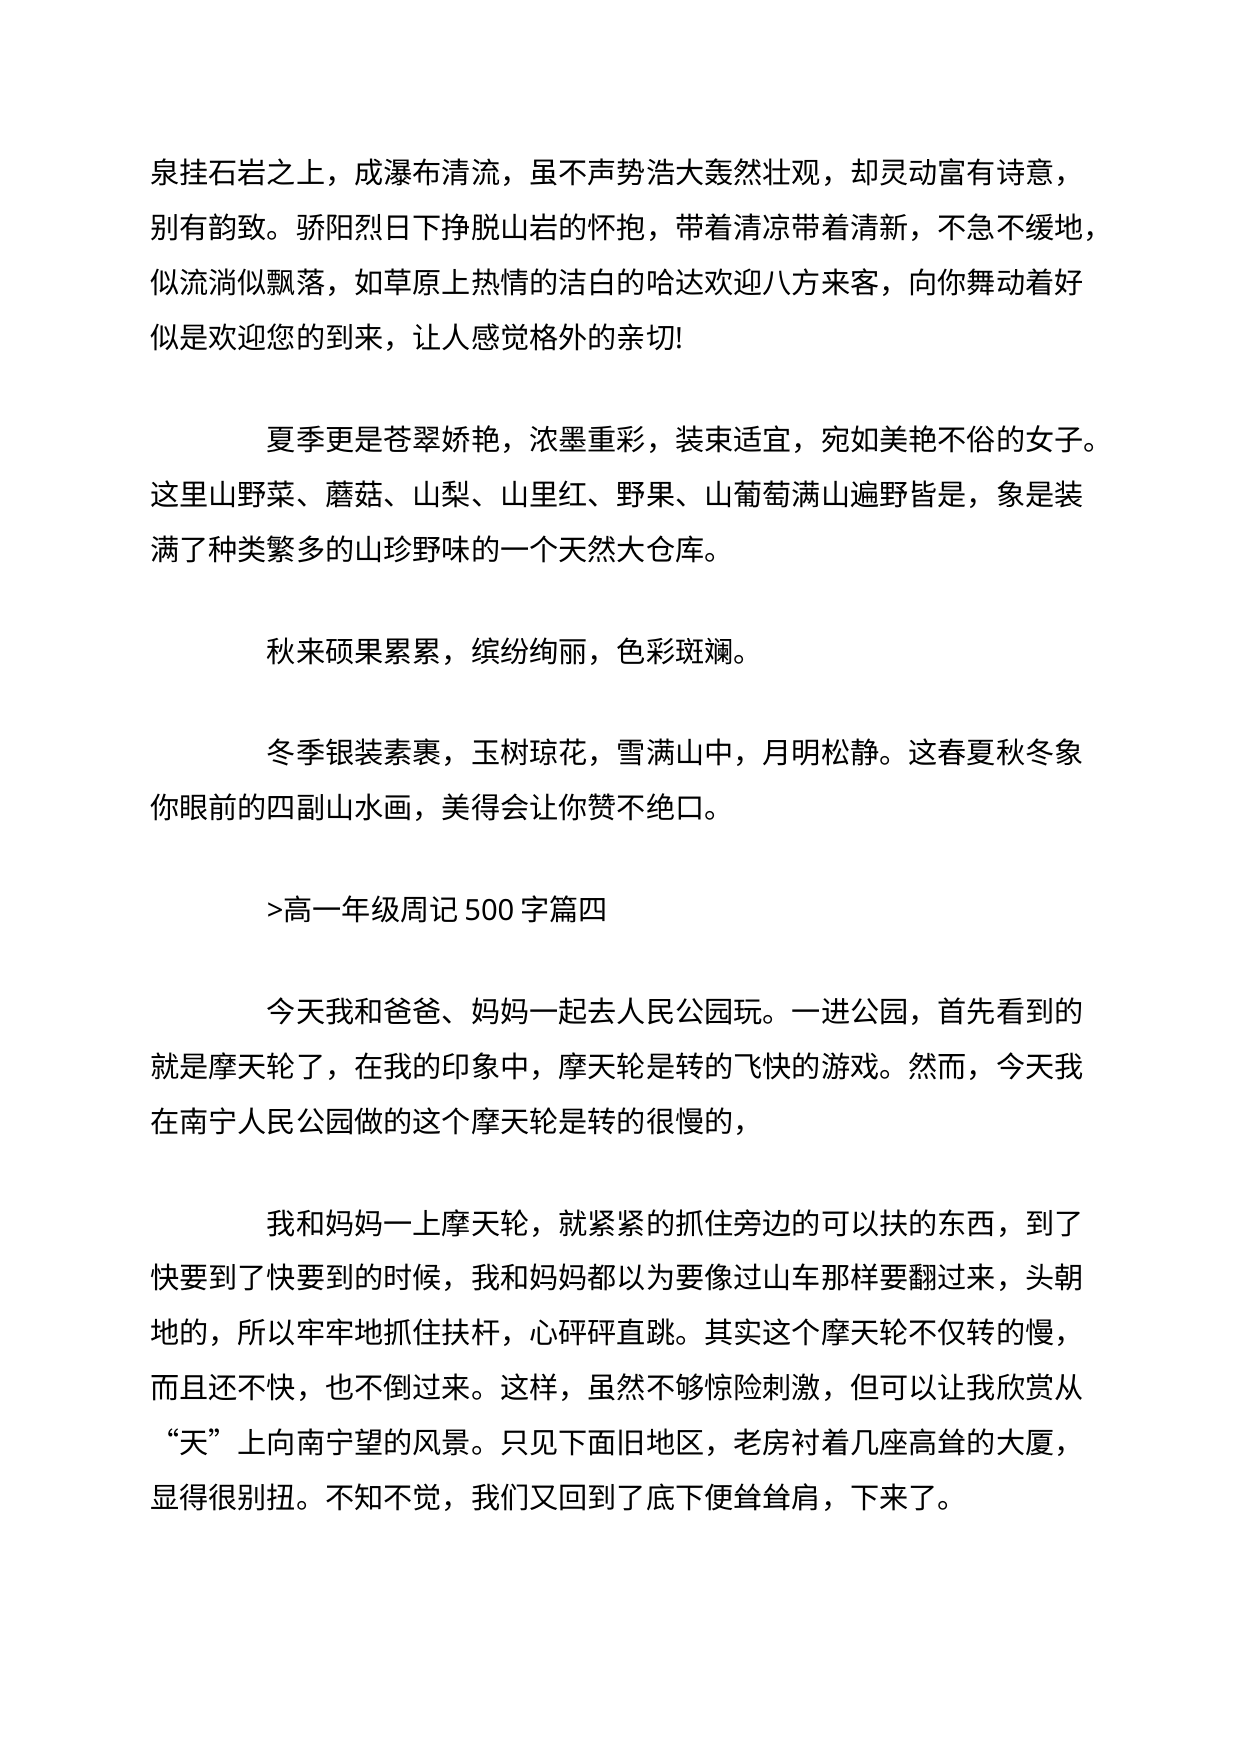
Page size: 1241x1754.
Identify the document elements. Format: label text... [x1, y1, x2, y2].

text 今天我和爸爸、妈妈一起去人民公园玩。一进公园，首先看到的就是摩天轮了，在我的印象中，摩天轮是转的飞快的游戏。然而，今天我在南宁人民公园做的这个摩天轮是转的很慢的， [150, 989, 1090, 1141]
text 秋来硕果累累，缤纷绚丽，色彩斑斓。 [150, 628, 1090, 671]
text >高一年级周记500字篇四 [150, 887, 1090, 929]
text 夏季更是苍翠娇艳，浓墨重彩，装束适宜，宛如美艳不俗的女子。这里山野菜、蘑菇、山梨、山里红、野果、山葡萄满山遍野皆是，象是装满了种类繁多的山珍野味的一个天然大仓库。 [150, 417, 1090, 569]
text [150, 150, 1090, 357]
text 我和妈妈一上摩天轮，就紧紧的抓住旁边的可以扶的东西，到了快要到了快要到的时候，我和妈妈都以为要像过山车那样要翻过来，头朝地的，所以牢牢地抓住扶杆，心砰砰直跳。其实这个摩天轮不仅转的慢，而且还不快，也不倒过来。这样，虽然不够惊险刺激，但可以让我欣赏从“天”上向南宁望的风景。只见下面旧地区，老房衬着几座高耸的大厦，显得很别扭。不知不觉，我们又回到了底下便耸耸肩，下来了。 [150, 1200, 1090, 1517]
text 冬季银装素裹，玉树琼花，雪满山中，月明松静。这春夏秋冬象你眼前的四副山水画，美得会让你赞不绝口。 [150, 730, 1090, 827]
